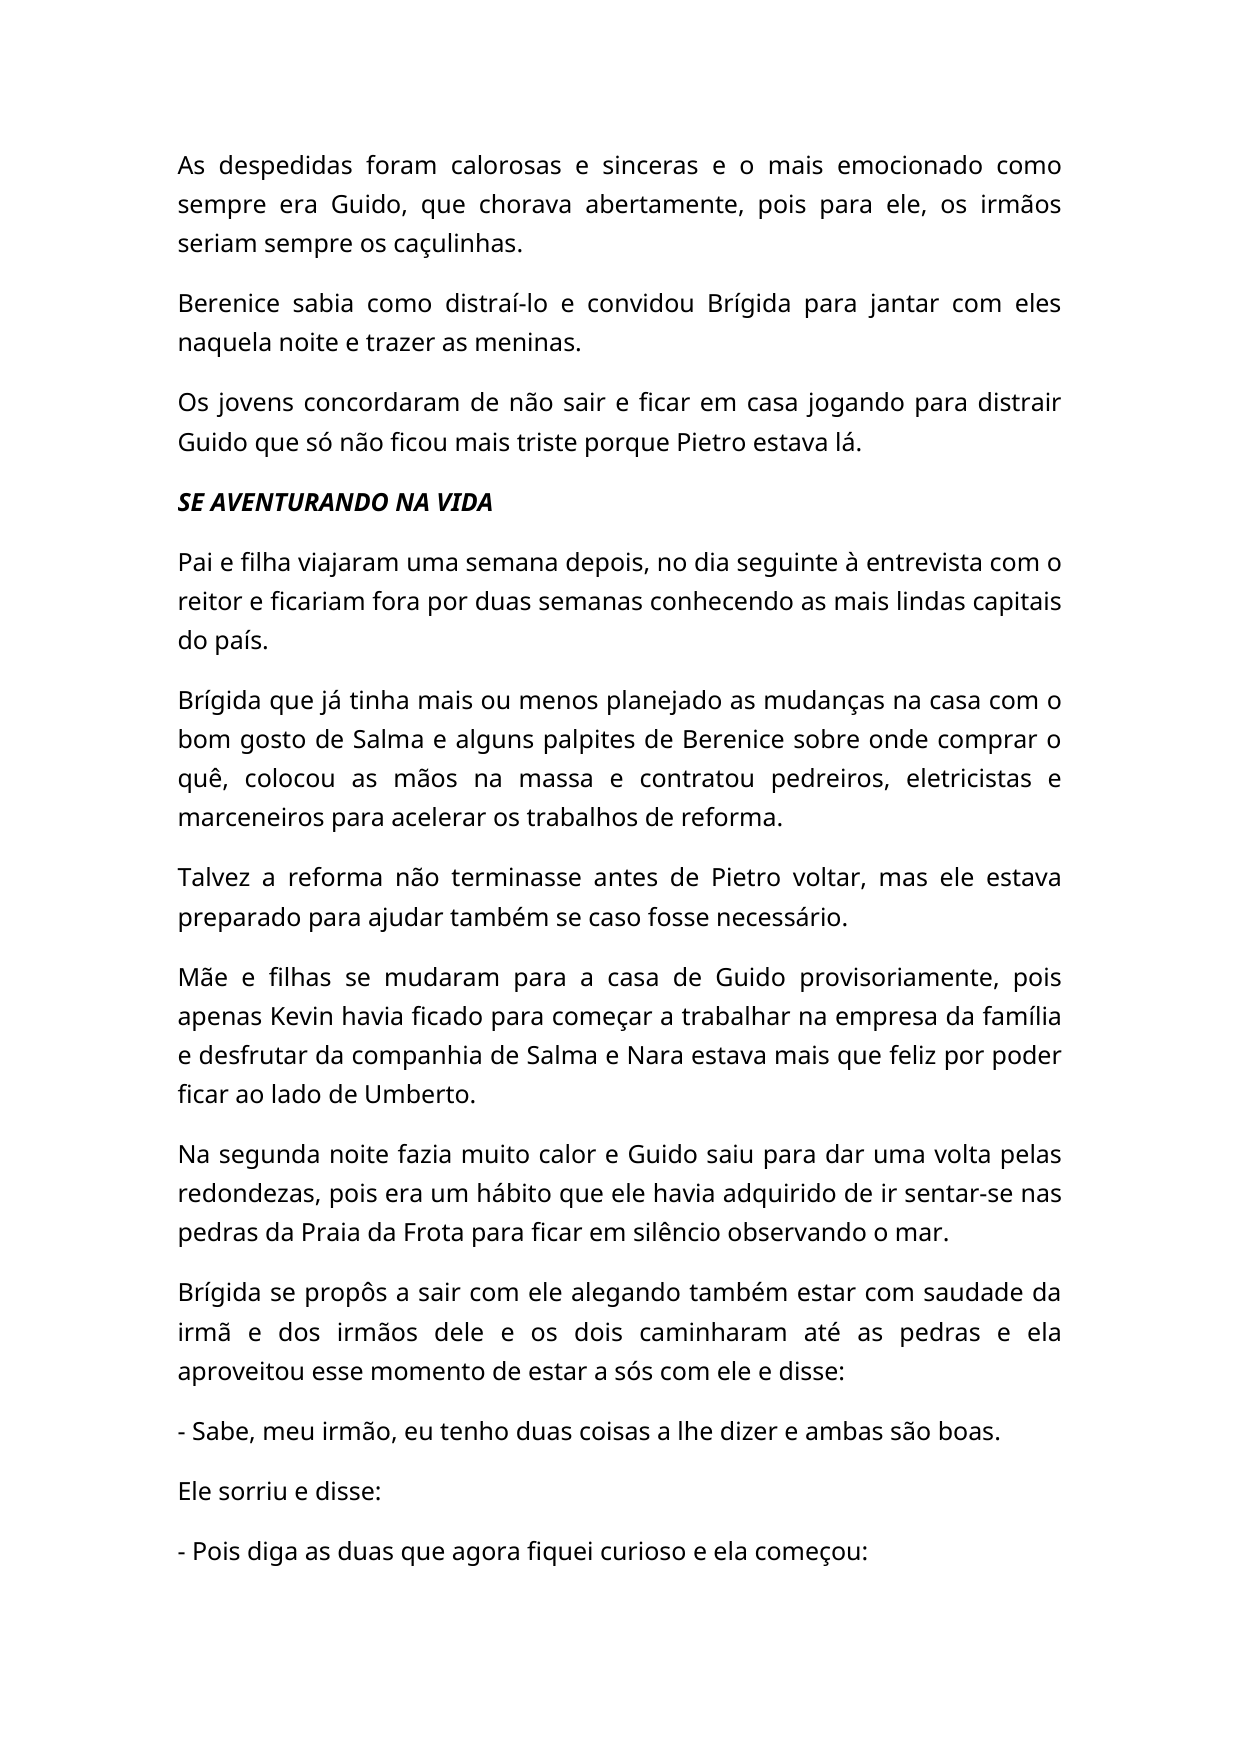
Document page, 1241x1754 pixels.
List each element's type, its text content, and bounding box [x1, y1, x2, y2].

text Ele sorriu e disse: [177, 1473, 1063, 1507]
text Talvez a reforma não terminasse antes de Pietro voltar, mas ele estava preparado para ajudar também se caso fosse necessário. [177, 860, 1063, 933]
text Os jovens concordaram de não sair e ficar em casa jogando para distrair Guido que só não ficou mais triste porque Pietro estava lá. [177, 385, 1063, 458]
text - Pois diga as duas que agora fiquei curioso e ela começou: [177, 1533, 1063, 1567]
text As despedidas foram calorosas e sinceras e o mais emocionado como sempre era Guido, que chorava abertamente, pois para ele, os irmãos seriam sempre os caçulinhas. [177, 148, 1063, 260]
text Berenice sabia como distraí-lo e convidou Brígida para jantar com eles naquela noite e trazer as meninas. [177, 286, 1063, 359]
text Pai e filha viajaram uma semana depois, no dia seguinte à entrevista com o reitor e ficariam fora por duas semanas conhecendo as mais lindas capitais do país. [177, 544, 1063, 657]
text SE AVENTURANDO NA VIDA [177, 484, 1063, 518]
text - Sabe, meu irmão, eu tenho duas coisas a lhe dizer e ambas são boas. [177, 1413, 1063, 1447]
text Brígida se propôs a sair com ele alegando também estar com saudade da irmã e dos irmãos dele e os dois caminharam até as pedras e ela aproveitou esse momento de estar a sós com ele e disse: [177, 1275, 1063, 1387]
text Brígida que já tinha mais ou menos planejado as mudanças na casa com o bom gosto de Salma e alguns palpites de Berenice sobre onde comprar o quê, colocou as mãos na massa e contratou pedreiros, eletricistas e marceneiros para acelerar os trabalhos de reforma. [177, 683, 1063, 834]
text Mãe e filhas se mudaram para a casa de Guido provisoriamente, pois apenas Kevin havia ficado para começar a trabalhar na empresa da família e desfrutar da companhia de Salma e Nara estava mais que feliz por poder ficar ao lado de Umberto. [177, 959, 1063, 1111]
text Na segunda noite fazia muito calor e Guido saiu para dar uma volta pelas redondezas, pois era um hábito que ele havia adquirido de ir sentar-se nas pedras da Praia da Frota para ficar em silêncio observando o mar. [177, 1137, 1063, 1249]
